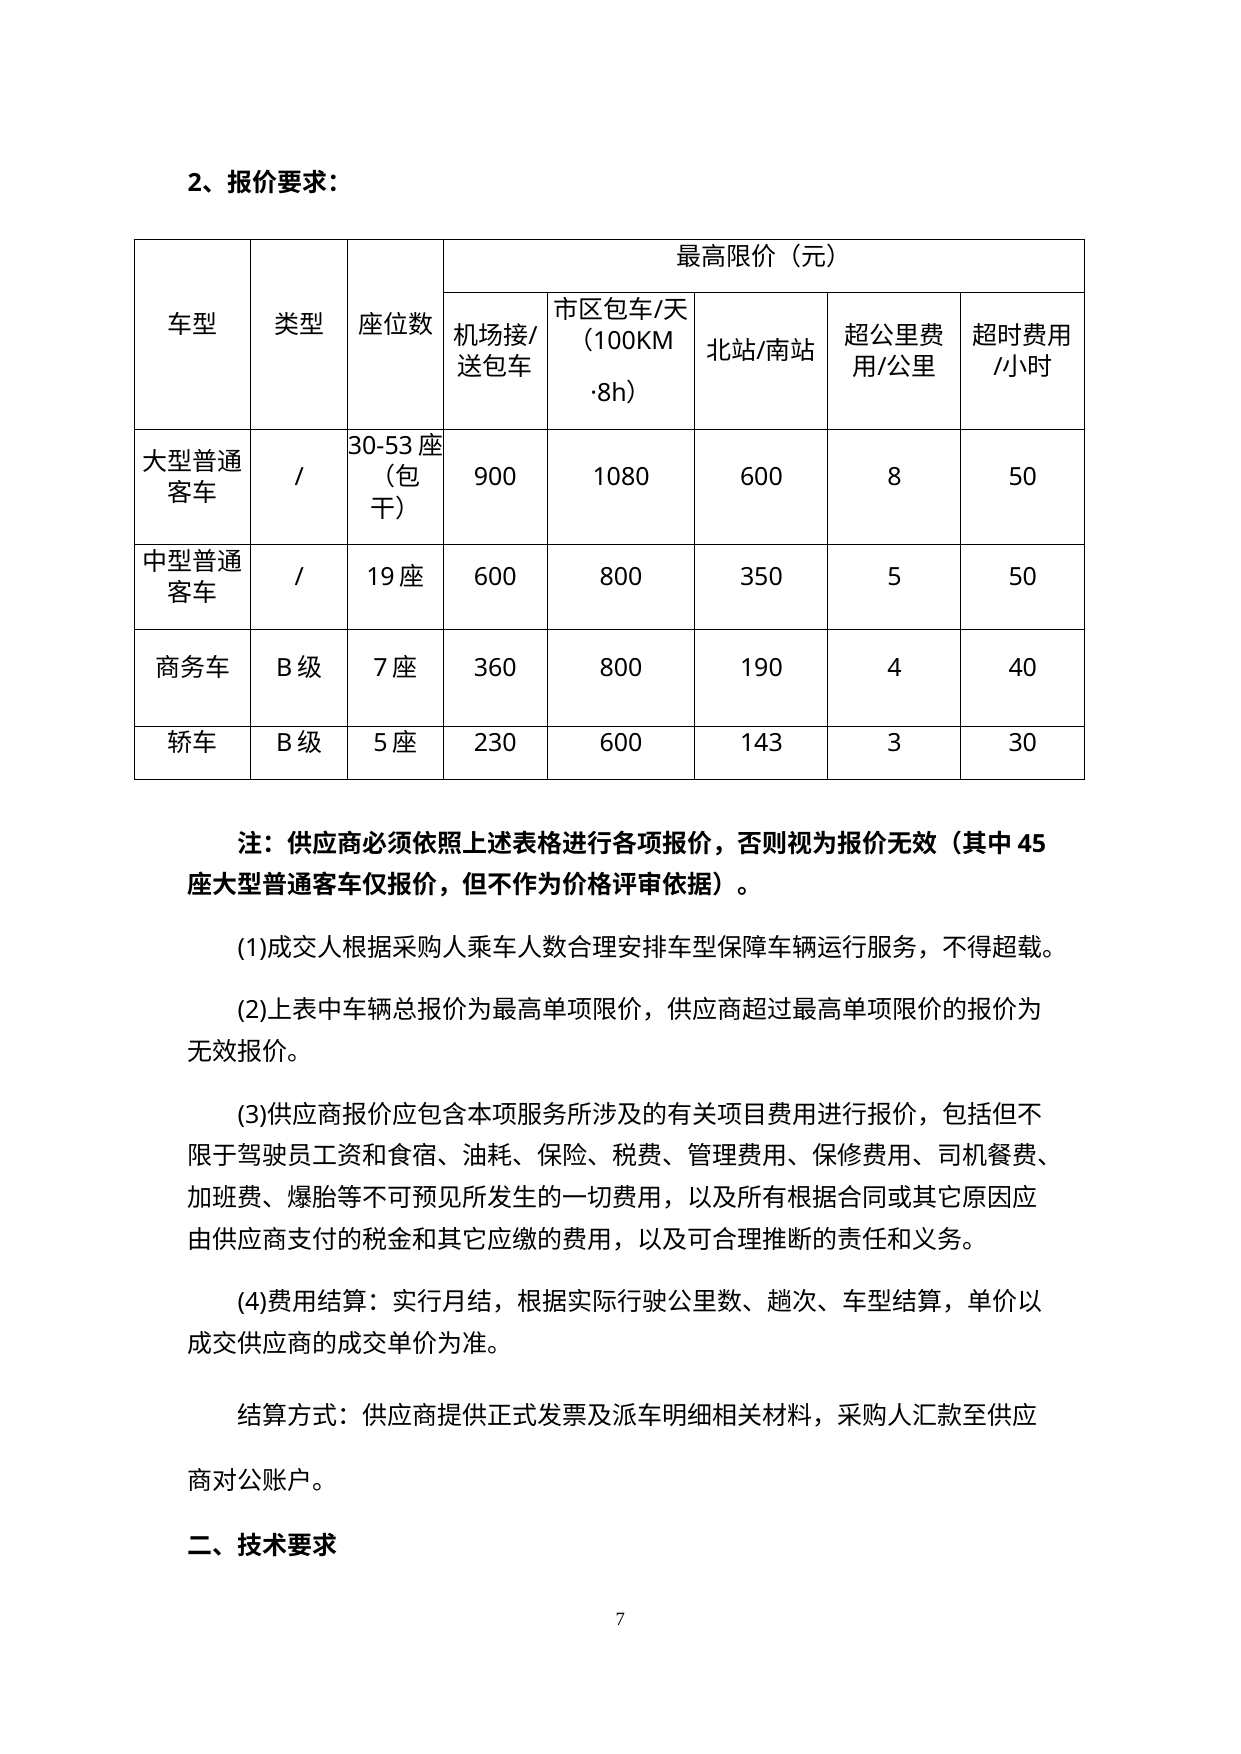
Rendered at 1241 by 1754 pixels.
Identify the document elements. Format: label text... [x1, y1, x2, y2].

text 注：供应商必须依照上述表格进行各项报价，否则视为报价无效（其中45座大型普通客车仅报价，但不作为价格评审依据）。 [187, 780, 1053, 902]
text (2)上表中车辆总报价为最高单项限价，供应商超过最高单项限价的报价为无效报价。 [187, 986, 1053, 1069]
table_cell 190 [695, 630, 827, 726]
text 结算方式：供应商提供正式发票及派车明细相关材料，采购人汇款至供应商对公账户。 [187, 1381, 1053, 1511]
table_cell 50 [961, 430, 1084, 544]
table_cell 900 [444, 430, 547, 544]
table_header 车型 [135, 240, 250, 428]
table_cell 230 [444, 727, 547, 779]
table_cell 40 [961, 630, 1084, 726]
table_cell 1080 [548, 430, 694, 544]
table_cell B级 [251, 630, 347, 726]
text (1)成交人根据采购人乘车人数合理安排车型保障车辆运行服务，不得超载。 [187, 923, 1053, 965]
table_header 类型 [251, 240, 347, 428]
table_cell 4 [828, 630, 960, 726]
text (3)供应商报价应包含本项服务所涉及的有关项目费用进行报价，包括但不限于驾驶员工资和食宿、油耗、保险、税费、管理费用、保修费用、司机餐费、加班费、爆胎等不可预见所发生的一切费用，以及所有根据合同或其它原因应由供应商支付的税金和其它应缴的费用，以及可合理推断的责任和义务。 [187, 1090, 1053, 1256]
table_cell 大型普通客车 [135, 430, 250, 544]
table_cell 5 [828, 545, 960, 628]
text 2、报价要求： [187, 162, 1053, 198]
table_cell 350 [695, 545, 827, 628]
table_cell 商务车 [135, 630, 250, 726]
table_cell / [251, 430, 347, 544]
table_cell 机场接/送包车 [444, 293, 547, 428]
table_cell 7座 [348, 630, 443, 726]
table_cell 360 [444, 630, 547, 726]
table_cell 800 [548, 630, 694, 726]
table_cell 3 [828, 727, 960, 779]
table_cell 50 [961, 545, 1084, 628]
table_cell 800 [548, 545, 694, 628]
table_cell / [251, 545, 347, 628]
table_cell 北站/南站 [695, 293, 827, 428]
table_cell 30-53座（包干） [348, 430, 443, 544]
table_cell 8 [828, 430, 960, 544]
table_cell B级 [251, 727, 347, 779]
table_header 座位数 [348, 240, 443, 428]
table_cell 600 [695, 430, 827, 544]
table_cell 超时费用/小时 [961, 293, 1084, 428]
table_cell 600 [548, 727, 694, 779]
table_cell 19座 [348, 545, 443, 628]
table_cell 5座 [348, 727, 443, 779]
text 二、技术要求 [187, 1511, 1053, 1576]
table_cell 143 [695, 727, 827, 779]
text (4)费用结算：实行月结，根据实际行驶公里数、趟次、车型结算，单价以成交供应商的成交单价为准。 [187, 1277, 1053, 1361]
table_cell 轿车 [135, 727, 250, 779]
table_cell 600 [444, 545, 547, 628]
table_cell 市区包车/天（100KM ·8h） [548, 293, 694, 428]
table_cell 超公里费用/公里 [828, 293, 960, 428]
table_cell 30 [961, 727, 1084, 779]
table_header 最高限价（元） [444, 240, 1084, 292]
table_cell 中型普通客车 [135, 545, 250, 628]
